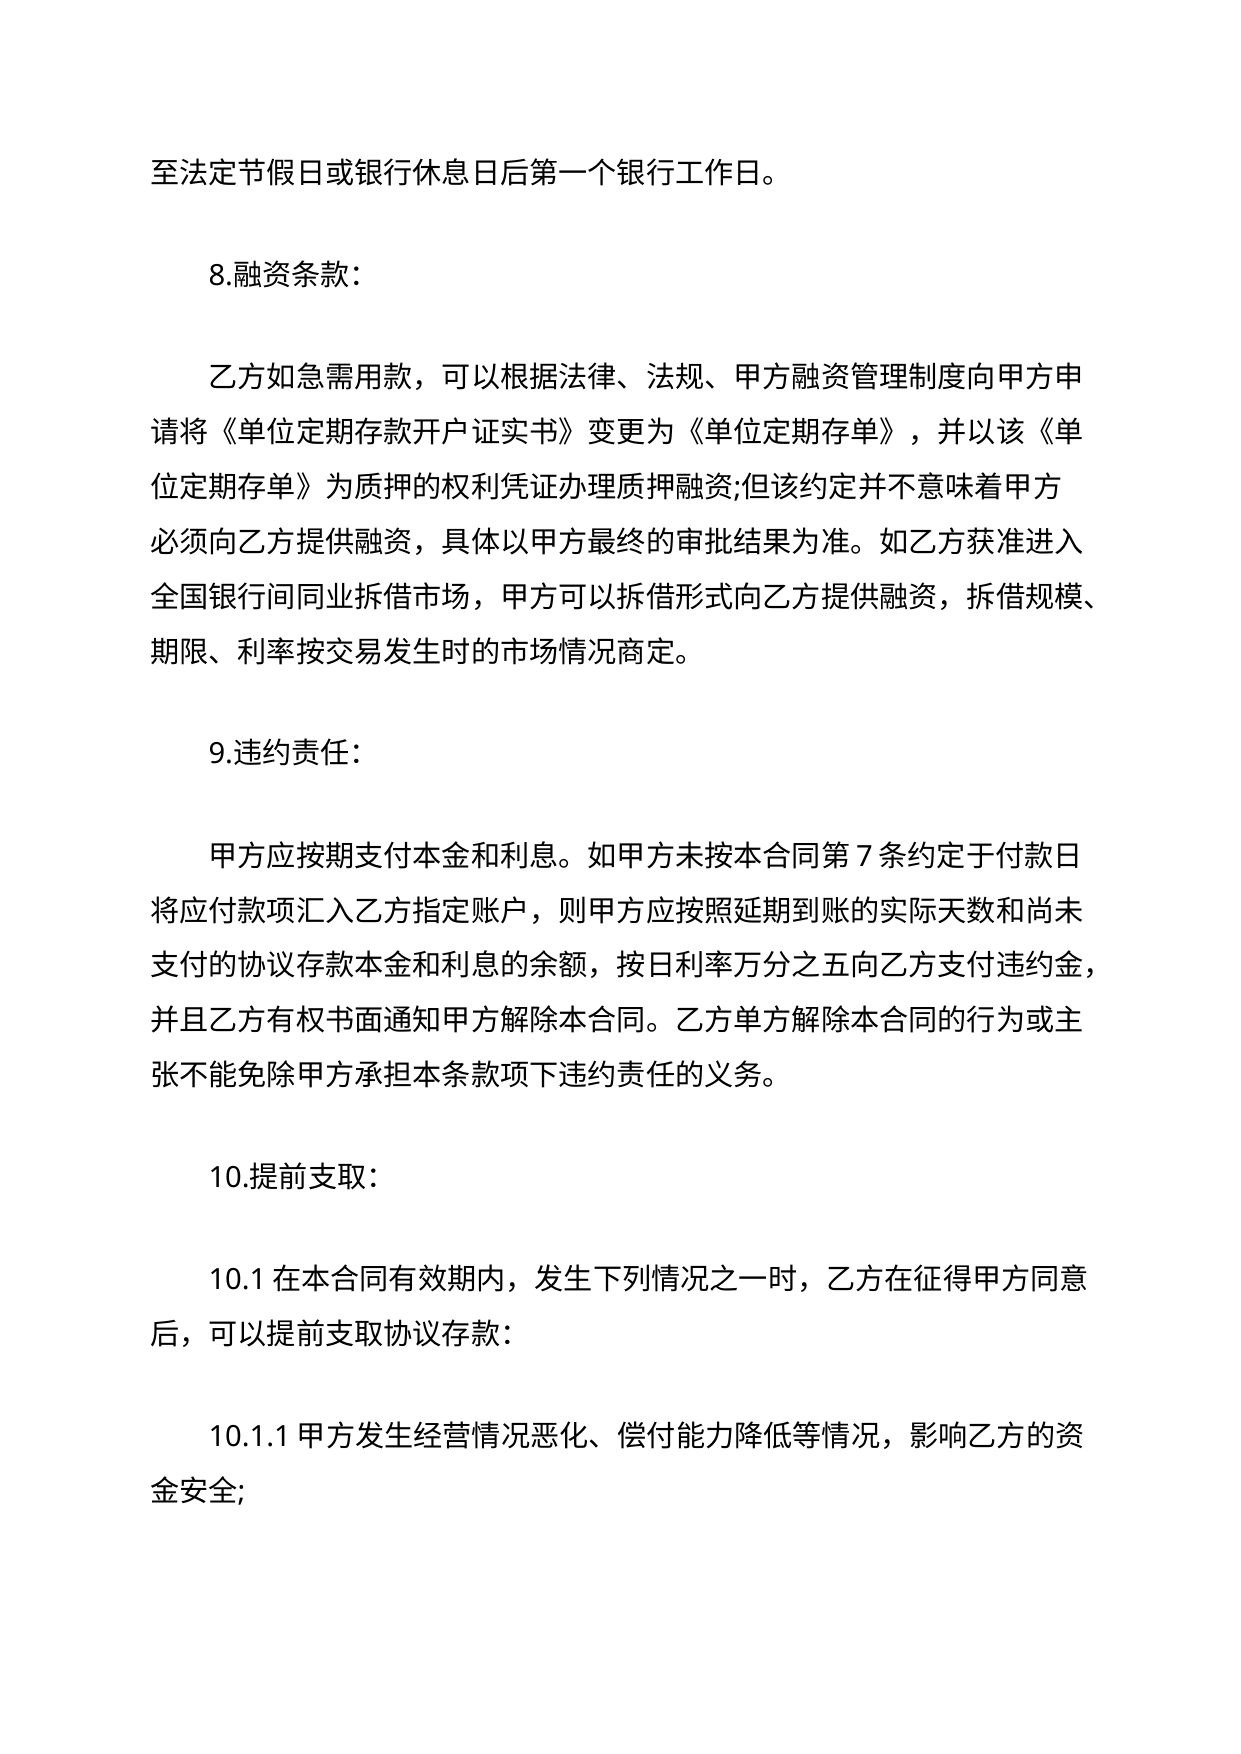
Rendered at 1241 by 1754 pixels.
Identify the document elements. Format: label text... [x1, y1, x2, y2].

text 9.违约责任： [150, 730, 1090, 772]
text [150, 150, 1090, 192]
text 8.融资条款： [150, 252, 1090, 294]
text 乙方如急需用款，可以根据法律、法规、甲方融资管理制度向甲方申请将《单位定期存款开户证实书》变更为《单位定期存单》，并以该《单位定期存单》为质押的权利凭证办理质押融资;但该约定并不意味着甲方必须向乙方提供融资，具体以甲方最终的审批结果为准。如乙方获准进入全国银行间同业拆借市场，甲方可以拆借形式向乙方提供融资，拆借规模、期限、利率按交易发生时的市场情况商定。 [150, 354, 1090, 671]
text 10.1在本合同有效期内，发生下列情况之一时，乙方在征得甲方同意后，可以提前支取协议存款： [150, 1256, 1090, 1353]
text 甲方应按期支付本金和利息。如甲方未按本合同第7条约定于付款日将应付款项汇入乙方指定账户，则甲方应按照延期到账的实际天数和尚未支付的协议存款本金和利息的余额，按日利率万分之五向乙方支付违约金，并且乙方有权书面通知甲方解除本合同。乙方单方解除本合同的行为或主张不能免除甲方承担本条款项下违约责任的义务。 [150, 832, 1090, 1094]
text 10.提前支取： [150, 1153, 1090, 1196]
text 10.1.1甲方发生经营情况恶化、偿付能力降低等情况，影响乙方的资金安全; [150, 1412, 1090, 1510]
